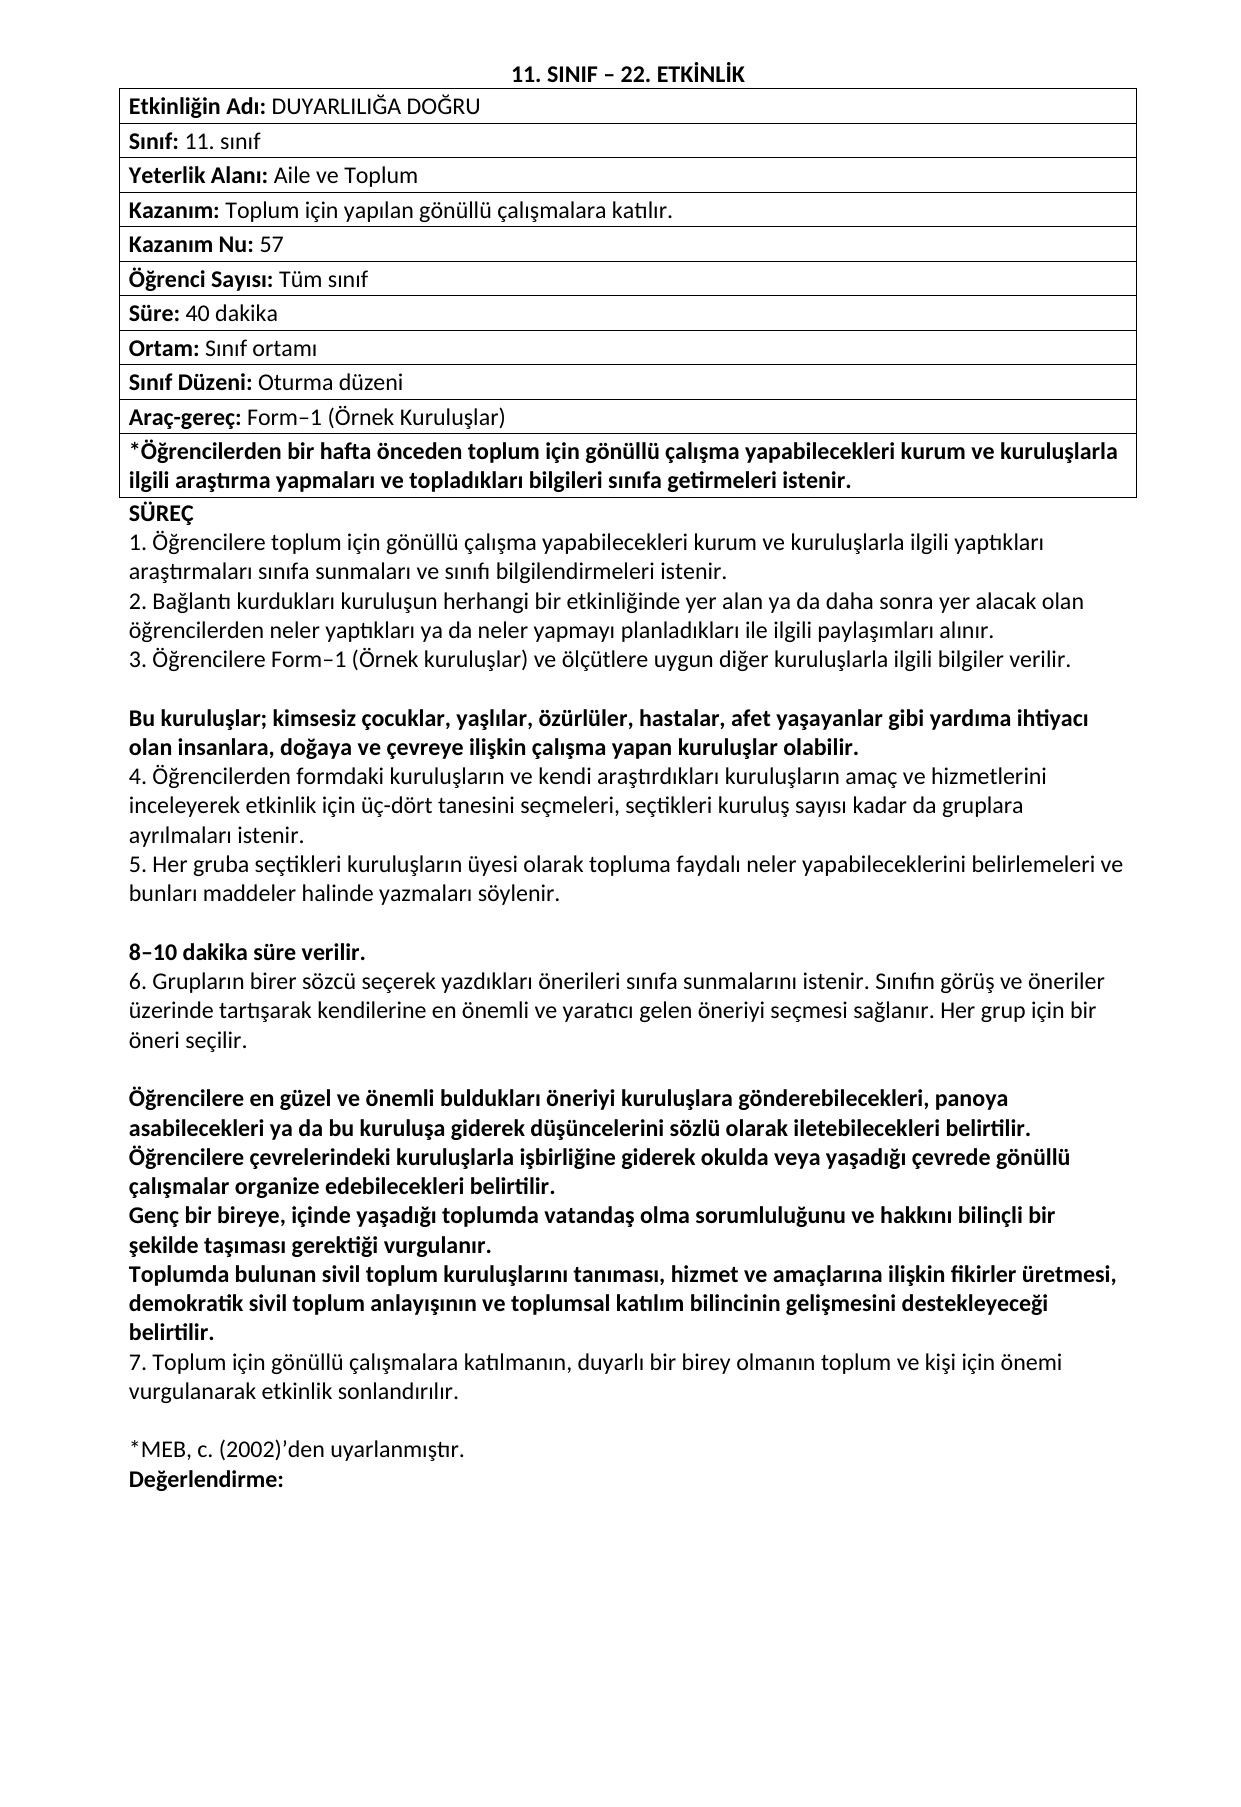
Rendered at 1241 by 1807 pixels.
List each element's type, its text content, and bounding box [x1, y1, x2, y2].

text Genç bir bireye, içinde yaşadığı toplumda vatandaş olma sorumluluğunu ve hakkını bilinçli bir şekilde taşıması gerektiği vurgulanır. [129, 1200, 1127, 1259]
text Süre: 40 dakika [120, 296, 1136, 330]
text Kazanım: Toplum için yapılan gönüllü çalışmalara katılır. [120, 193, 1136, 226]
text 8–10 dakika süre verilir. [129, 937, 1127, 966]
text *Öğrencilerden bir hafta önceden toplum için gönüllü çalışma yapabilecekleri kurum ve kuruluşlarla ilgili araştırma yapmaları ve topladıkları bilgileri sınıfa getirmeleri istenir. [120, 434, 1136, 497]
text Ortam: Sınıf ortamı [120, 331, 1136, 364]
text 4. Öğrencilerden formdaki kuruluşların ve kendi araştırdıkları kuruluşların amaç ve hizmetlerini inceleyerek etkinlik için üç-dört tanesini seçmeleri, seçtikleri kuruluş sayısı kadar da gruplara ayrılmaları istenir. [129, 761, 1127, 849]
text 11. SINIF – 22. ETKİNLİK [129, 59, 1127, 88]
text 7. Toplum için gönüllü çalışmalara katılmanın, duyarlı bir birey olmanın toplum ve kişi için önemi vurgulanarak etkinlik sonlandırılır. [129, 1347, 1127, 1405]
text 2. Bağlantı kurdukları kuruluşun herhangi bir etkinliğinde yer alan ya da daha sonra yer alacak olan öğrencilerden neler yaptıkları ya da neler yapmayı planladıkları ile ilgili paylaşımları alınır. [129, 586, 1127, 644]
text Etkinliğin Adı: DUYARLILIĞA DOĞRU [120, 89, 1136, 123]
text Araç-gereç: Form–1 (Örnek Kuruluşlar) [120, 400, 1136, 433]
text Öğrencilere çevrelerindeki kuruluşlarla işbirliğine giderek okulda veya yaşadığı çevrede gönüllü çalışmalar organize edebilecekleri belirtilir. [129, 1142, 1127, 1200]
text 3. Öğrencilere Form–1 (Örnek kuruluşlar) ve ölçütlere uygun diğer kuruluşlarla ilgili bilgiler verilir. [129, 644, 1127, 673]
text Sınıf: 11. sınıf [120, 124, 1136, 157]
text 5. Her gruba seçtikleri kuruluşların üyesi olarak topluma faydalı neler yapabileceklerini belirlemeleri ve bunları maddeler halinde yazmaları söylenir. [129, 849, 1127, 908]
text Kazanım Nu: 57 [120, 227, 1136, 261]
text Bu kuruluşlar; kimsesiz çocuklar, yaşlılar, özürlüler, hastalar, afet yaşayanlar gibi yardıma ihtiyacı olan insanlara, doğaya ve çevreye ilişkin çalışma yapan kuruluşlar olabilir. [129, 703, 1127, 761]
text Değerlendirme: [129, 1464, 1127, 1493]
text SÜREÇ [129, 498, 1127, 527]
text 6. Grupların birer sözcü seçerek yazdıkları önerileri sınıfa sunmalarını istenir. Sınıfın görüş ve öneriler üzerinde tartışarak kendilerine en önemli ve yaratıcı gelen öneriyi seçmesi sağlanır. Her grup için bir öneri seçilir. [129, 966, 1127, 1054]
text 1. Öğrencilere toplum için gönüllü çalışma yapabilecekleri kurum ve kuruluşlarla ilgili yaptıkları araştırmaları sınıfa sunmaları ve sınıfı bilgilendirmeleri istenir. [129, 527, 1127, 586]
text Toplumda bulunan sivil toplum kuruluşlarını tanıması, hizmet ve amaçlarına ilişkin fikirler üretmesi, demokratik sivil toplum anlayışının ve toplumsal katılım bilincinin gelişmesini destekleyeceği belirtilir. [129, 1259, 1127, 1347]
text Öğrenci Sayısı: Tüm sınıf [120, 262, 1136, 295]
text Sınıf Düzeni: Oturma düzeni [120, 365, 1136, 399]
text Yeterlik Alanı: Aile ve Toplum [120, 158, 1136, 192]
text Öğrencilere en güzel ve önemli buldukları öneriyi kuruluşlara gönderebilecekleri, panoya asabilecekleri ya da bu kuruluşa giderek düşüncelerini sözlü olarak iletebilecekleri belirtilir. [129, 1083, 1127, 1142]
text *MEB, c. (2002)’den uyarlanmıştır. [129, 1434, 1127, 1464]
